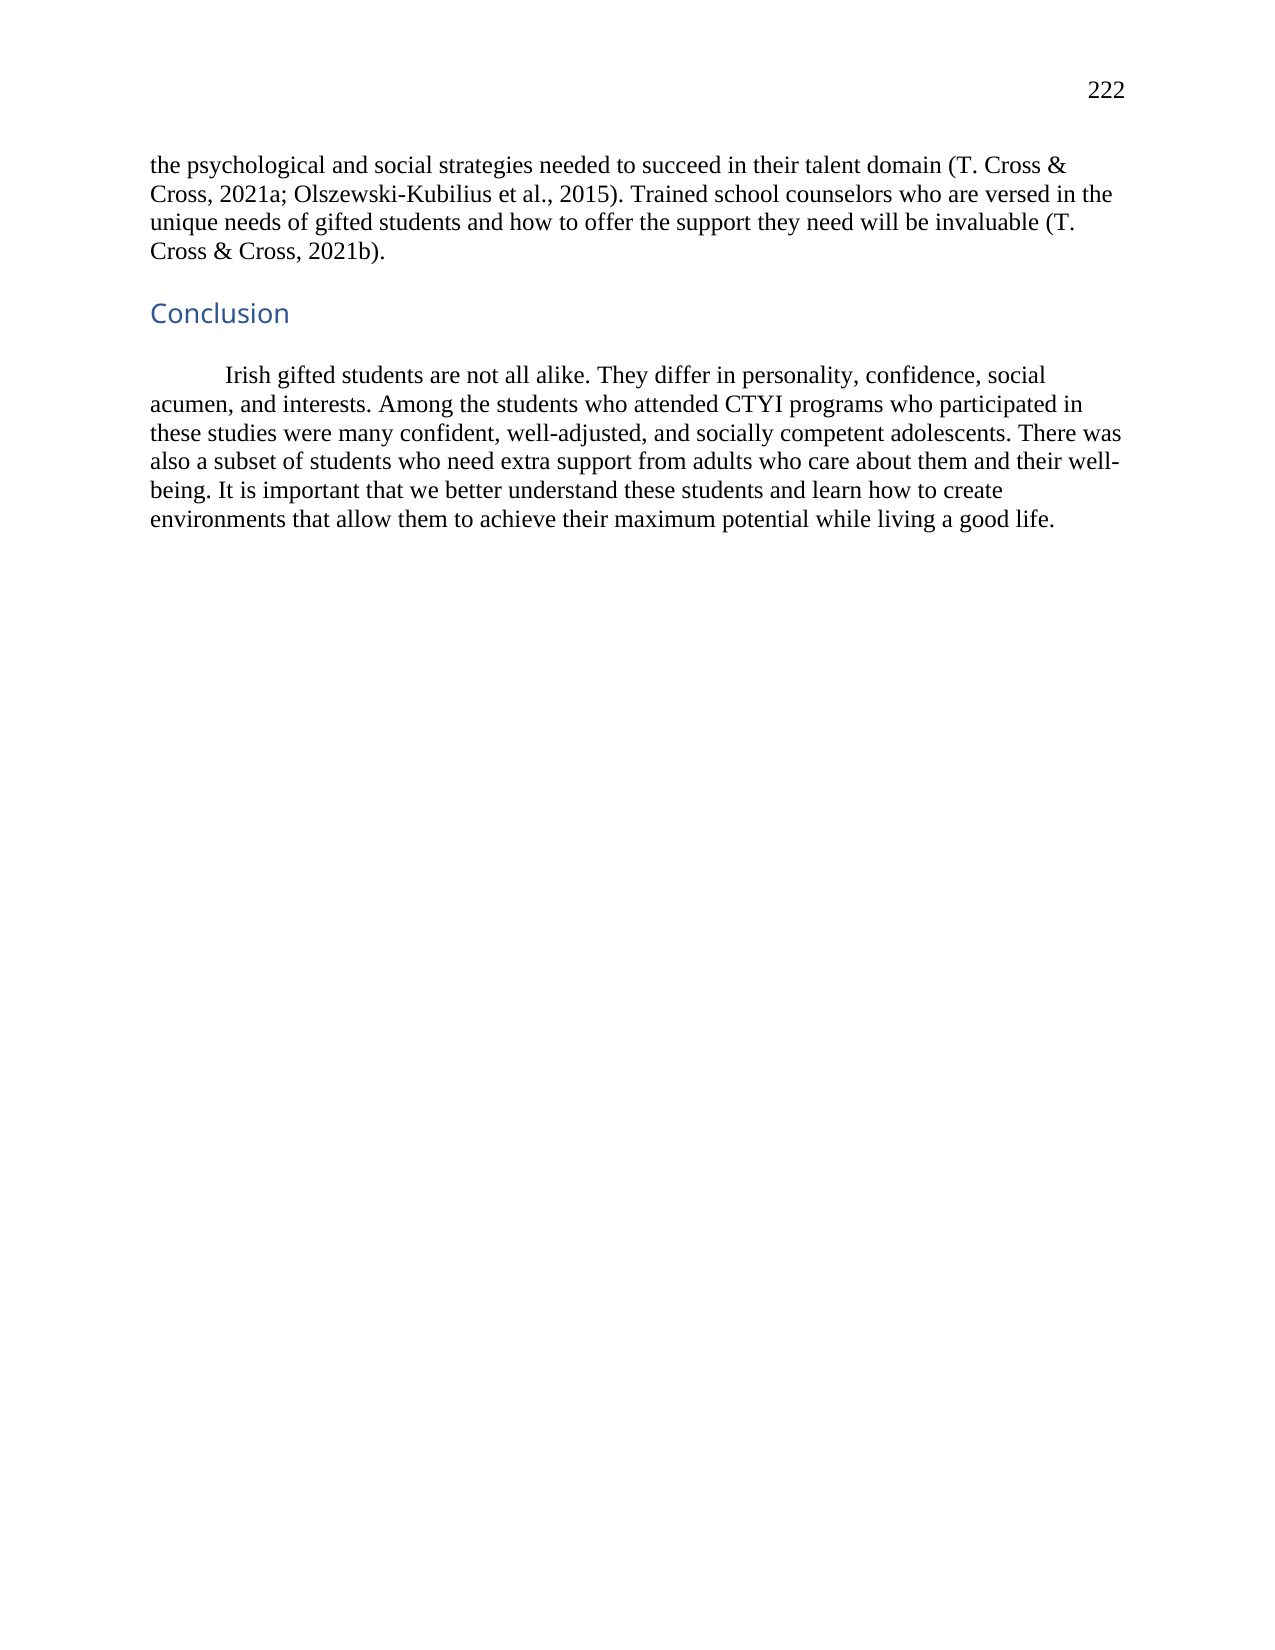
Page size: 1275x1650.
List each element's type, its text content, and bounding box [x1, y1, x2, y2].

text Irish gifted students are not all alike. They differ in personality, confidence, social acumen, and interests. Among the students who attended CTYI programs who participated in these studies were many confident, well-adjusted, and socially competent adolescents. There was also a subset of students who need extra support from adults who care about them and their well-being. It is important that we better understand these students and learn how to create environments that allow them to achieve their maximum potential while living a good life. [150, 360, 1125, 533]
subtitle Conclusion [150, 294, 1125, 331]
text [150, 150, 1125, 265]
